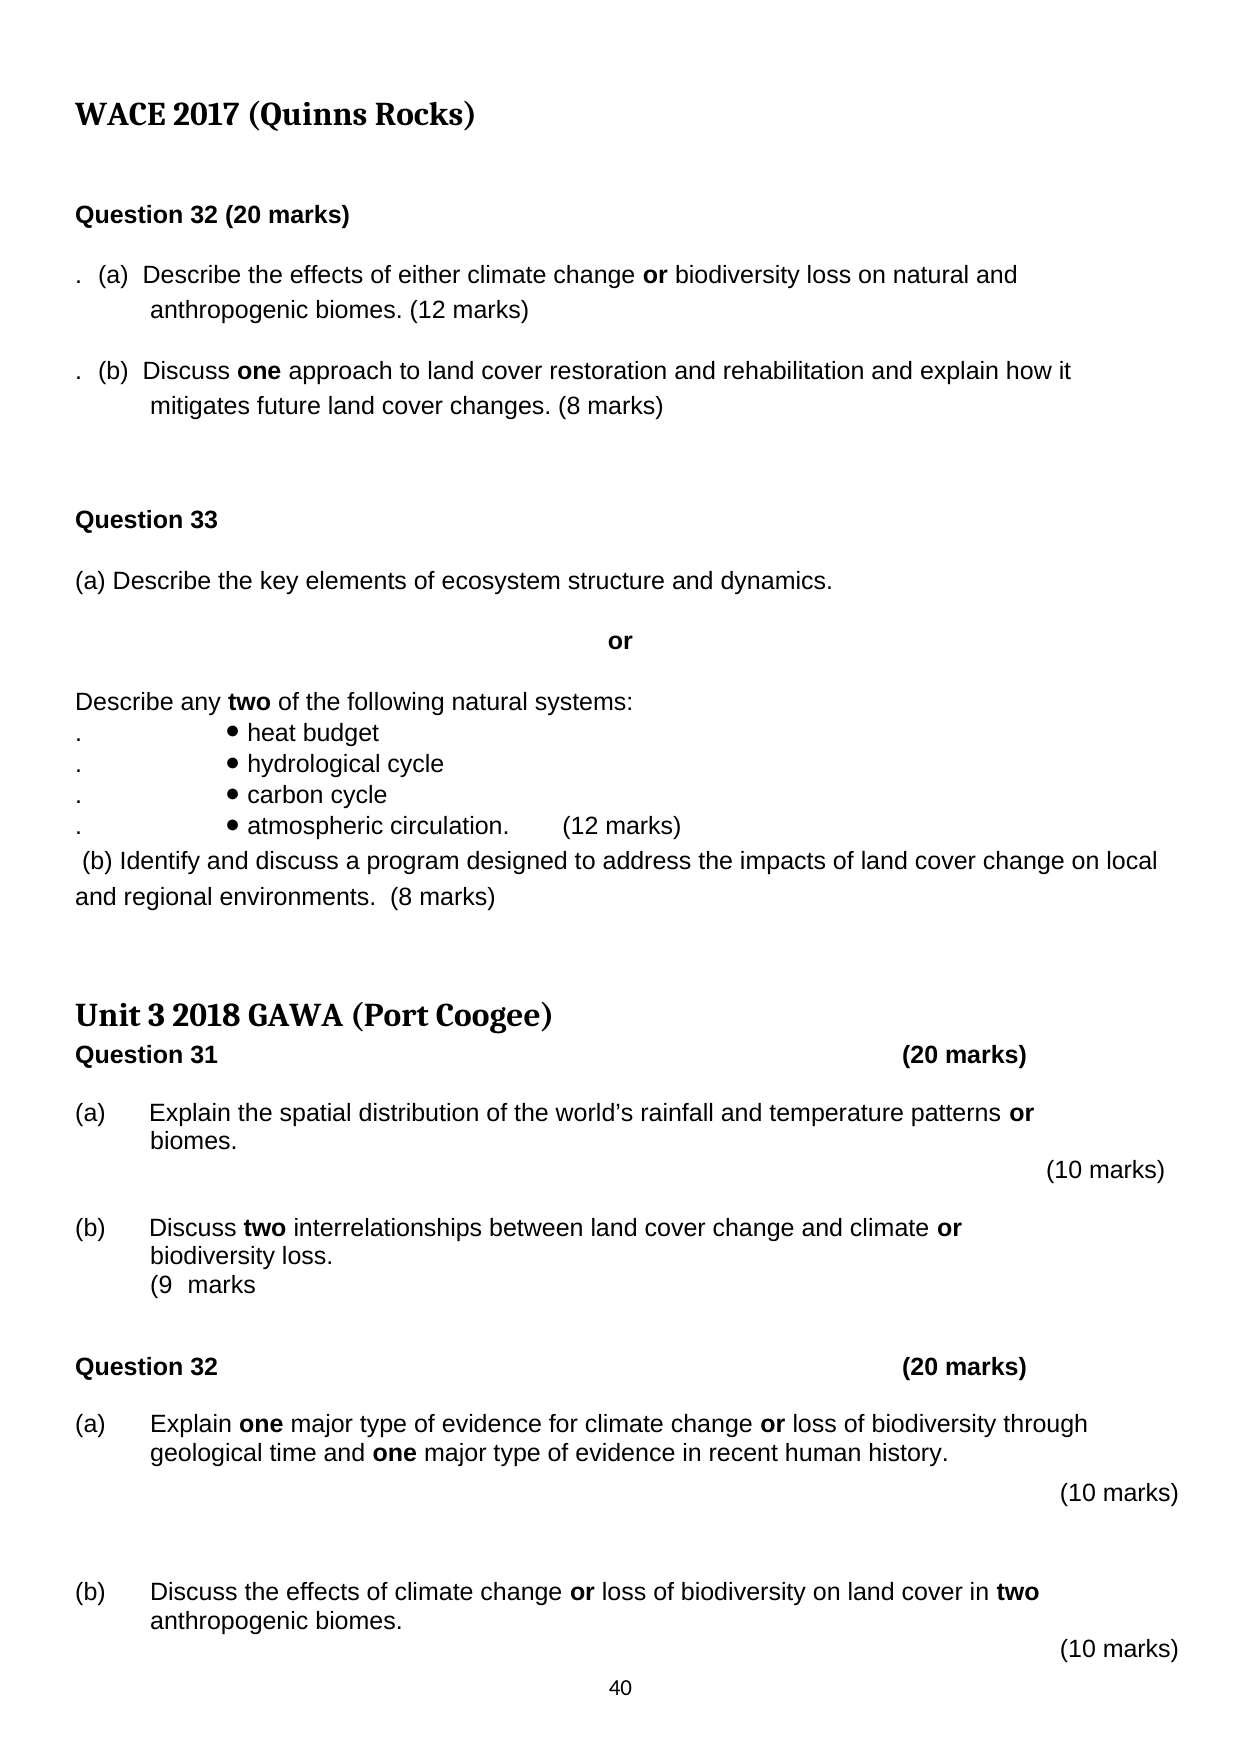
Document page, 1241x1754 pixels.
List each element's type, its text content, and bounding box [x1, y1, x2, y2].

list Discuss the effects of climate change or loss of biodiversity on land cover in two anthropogenic biomes. [75, 1577, 1179, 1634]
text or [75, 620, 1165, 655]
list Discuss two interrelationships between land cover change and climate or [75, 1212, 1165, 1241]
list biomes. [112, 1126, 1165, 1155]
text Question 32 (20 marks) [75, 1352, 1179, 1381]
text (b) Identify and discuss a program designed to address the impacts of land cover change on local and regional environments. (8 marks) [75, 840, 1165, 911]
list ● carbon cycle [75, 778, 1165, 809]
text (10 marks) [75, 1478, 1179, 1507]
list ● atmospheric circulation. (12 marks) [75, 809, 1165, 840]
text Question 33 [75, 499, 1165, 534]
list marks [150, 1270, 1165, 1299]
list Explain the spatial distribution of the world’s rainfall and temperature patterns or [75, 1097, 1165, 1126]
text (a) Describe the key elements of ecosystem structure and dynamics. [75, 559, 1165, 595]
text Describe any two of the following natural systems: [75, 680, 1165, 716]
text Question 31 (20 marks) [75, 1040, 1165, 1069]
text (10 marks) [75, 1634, 1179, 1663]
list biodiversity loss. [112, 1241, 1165, 1270]
subtitle Unit 3 2018 GAWA (Port Coogee) [75, 996, 1165, 1034]
subtitle WACE 2017 (Quinns Rocks) [75, 96, 1165, 134]
list ● heat budget [75, 716, 1165, 747]
list ● hydrological cycle [75, 747, 1165, 778]
list Explain one major type of evidence for climate change or loss of biodiversity through geological time and one major type of evidence in recent human history. [75, 1409, 1179, 1467]
text Question 32 (20 marks) [75, 193, 1165, 228]
list (b) Discuss one approach to land cover restoration and rehabilitation and explain how it mitigates future land cover changes. (8 marks) [75, 349, 1165, 420]
list (10 marks) [862, 1155, 1165, 1184]
list (a) Describe the effects of either climate change or biodiversity loss on natural and anthropogenic biomes. (12 marks) [75, 253, 1165, 324]
